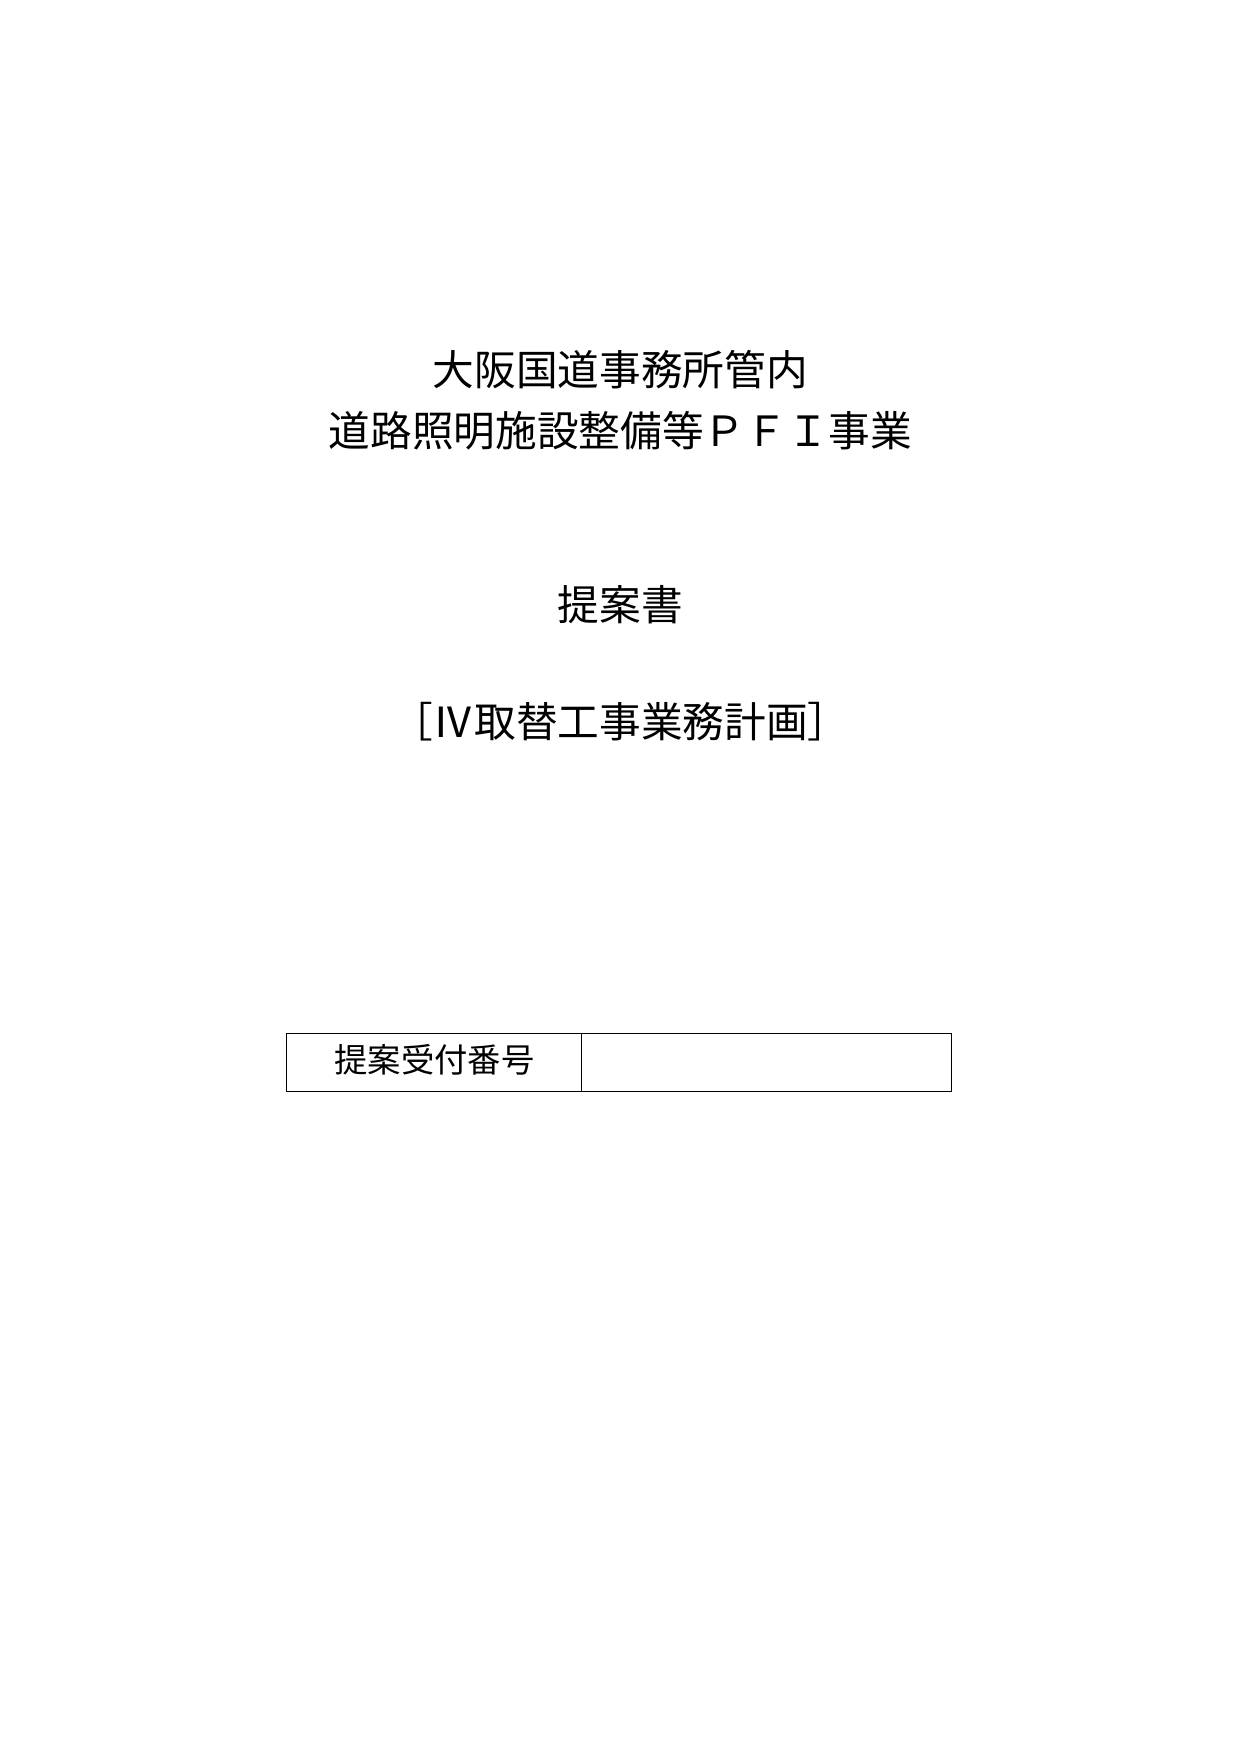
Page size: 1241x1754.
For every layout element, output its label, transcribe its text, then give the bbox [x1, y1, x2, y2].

table_header 提案受付番号 [287, 1034, 581, 1091]
text 道路照明施設整備等ＰＦＩ事業 [124, 398, 1116, 458]
text 大阪国道事務所管内 [124, 337, 1116, 398]
title ［Ⅳ取替工事業務計画］ [124, 689, 1116, 749]
table_header [582, 1034, 951, 1091]
text 提案書 [124, 572, 1116, 632]
